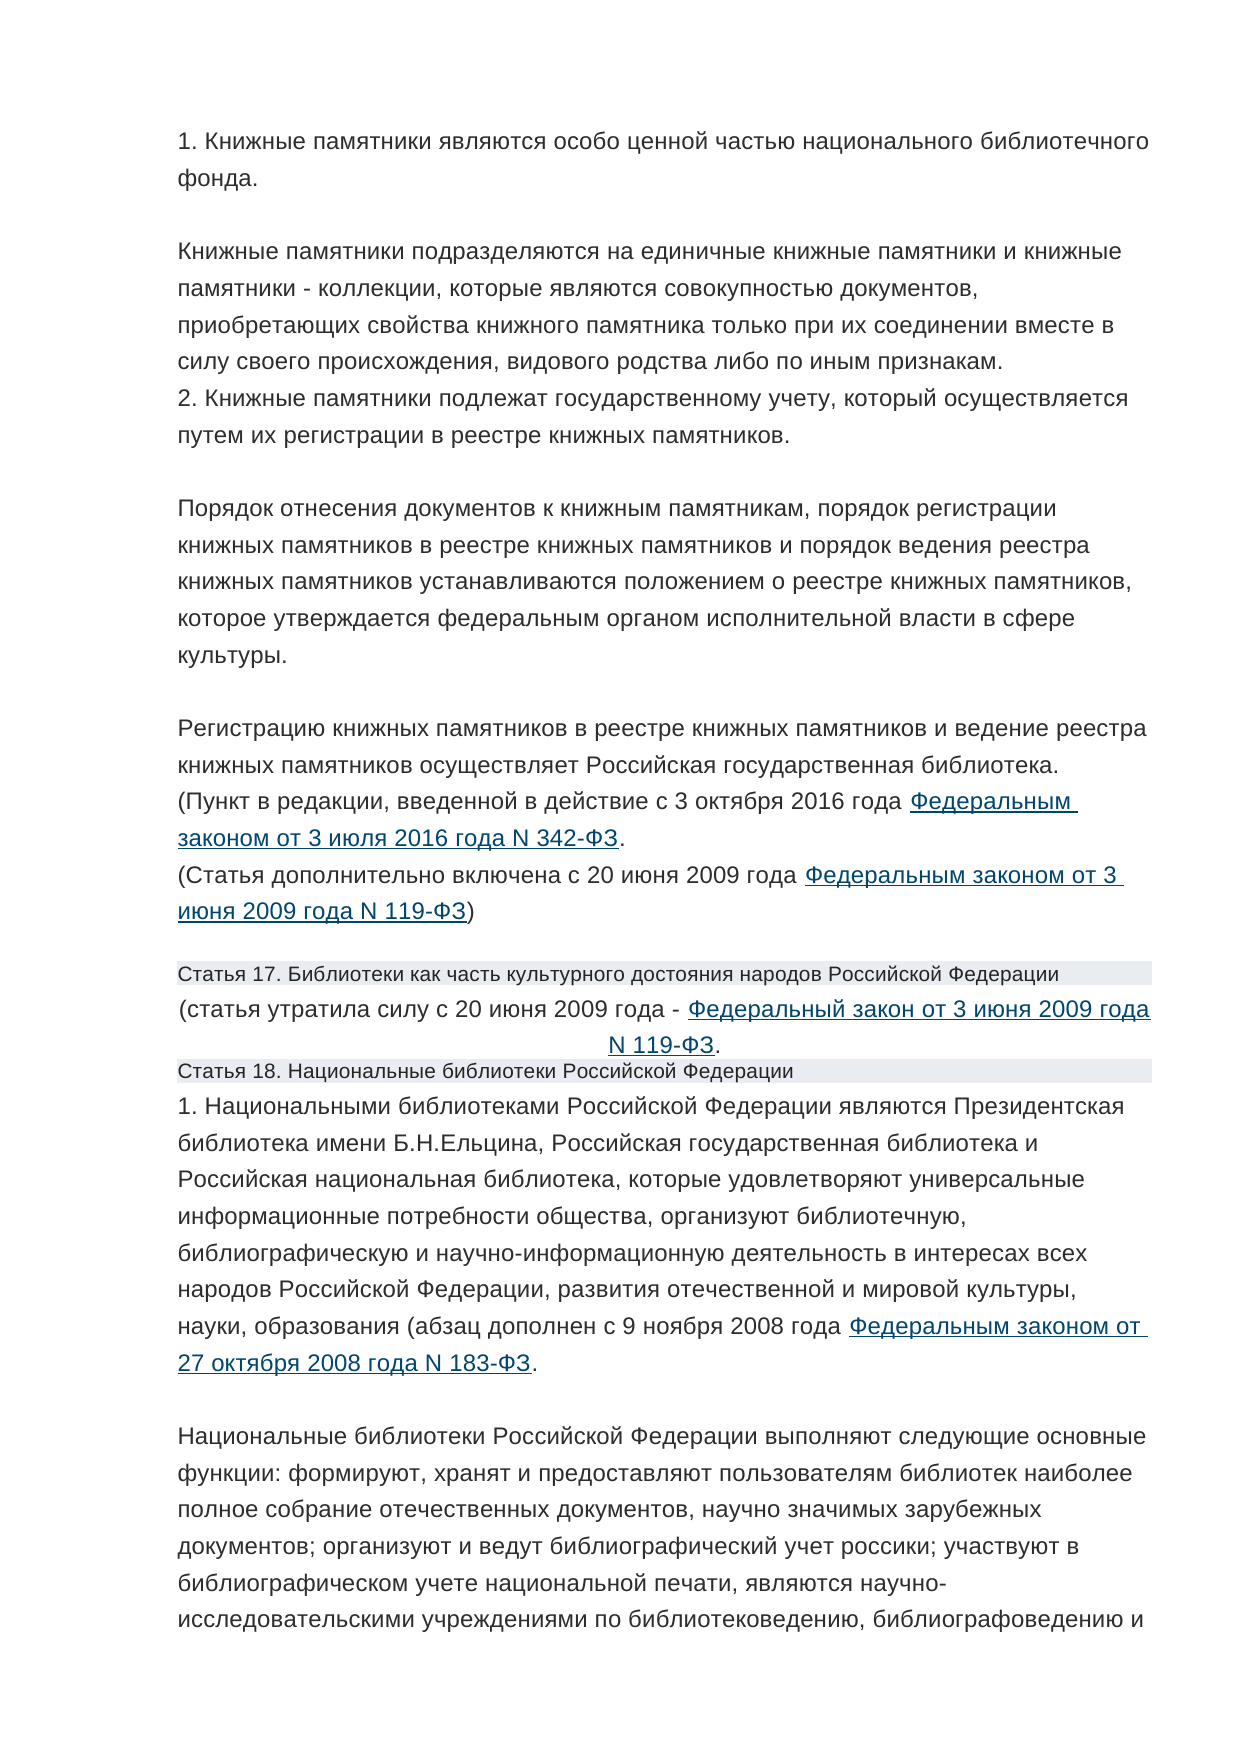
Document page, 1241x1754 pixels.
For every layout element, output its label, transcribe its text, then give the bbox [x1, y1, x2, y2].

text 1. Книжные памятники являются особо ценной частью национального библиотечного фонда. Книжные памятники подразделяются на единичные книжные памятники и книжные памятники - коллекции, которые являются совокупностью документов, приобретающих свойства книжного памятника только при их соединении вместе в силу своего происхождения, видового родства либо по иным признакам. [177, 118, 1152, 375]
text Статья 17. Библиотеки как часть культурного достояния народов Российской Федерации [177, 961, 1152, 985]
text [177, 1083, 1152, 1633]
text 2. Книжные памятники подлежат государственному учету, который осуществляется путем их регистрации в реестре книжных памятников. Порядок отнесения документов к книжным памятникам, порядок регистрации книжных памятников в реестре книжных памятников и порядок ведения реестра книжных памятников устанавливаются положением о реестре книжных памятников, которое утверждается федеральным органом исполнительной власти в сфере культуры. Регистрацию книжных памятников в реестре книжных памятников и ведение реестра книжных памятников осуществляет Российская государственная библиотека. (Пункт в редакции, введенной в действие с 3 октября 2016 года Федеральным законом от 3 июля 2016 года N 342-ФЗ. (Статья дополнительно включена с 20 июня 2009 года Федеральным законом от 3 июня 2009 года N 119-ФЗ) [177, 375, 1152, 961]
text (статья утратила силу с 20 июня 2009 года - Федеральный закон от 3 июня 2009 года N 119-ФЗ. [177, 985, 1152, 1059]
text Статья 18. Национальные библиотеки Российской Федерации [177, 1059, 1152, 1083]
